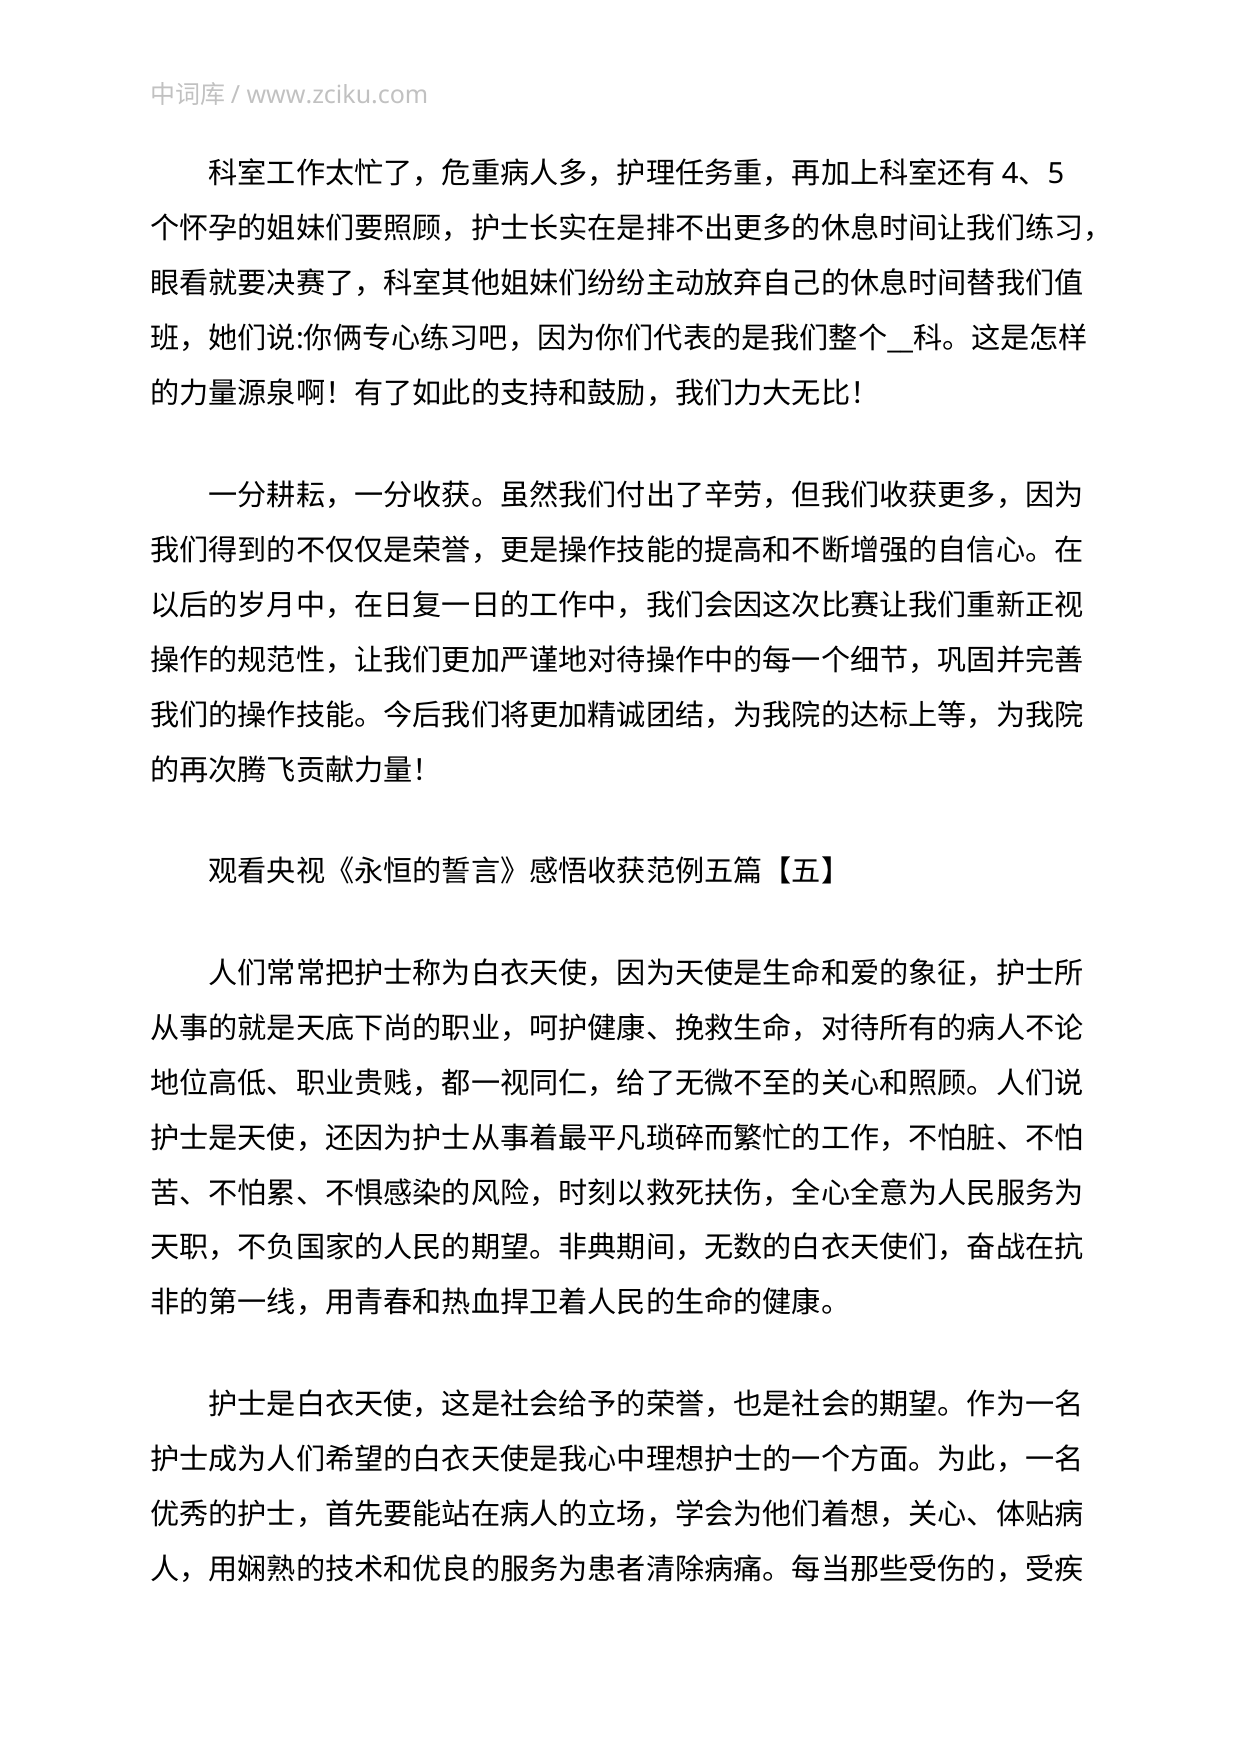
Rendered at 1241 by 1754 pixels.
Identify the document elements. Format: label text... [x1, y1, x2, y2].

text 科室工作太忙了，危重病人多，护理任务重，再加上科室还有4、5个怀孕的姐妹们要照顾，护士长实在是排不出更多的休息时间让我们练习，眼看就要决赛了，科室其他姐妹们纷纷主动放弃自己的休息时间替我们值班，她们说:你俩专心练习吧，因为你们代表的是我们整个__科。这是怎样的力量源泉啊！有了如此的支持和鼓励，我们力大无比！ [150, 150, 1090, 412]
text 一分耕耘，一分收获。虽然我们付出了辛劳，但我们收获更多，因为我们得到的不仅仅是荣誉，更是操作技能的提高和不断增强的自信心。在以后的岁月中，在日复一日的工作中，我们会因这次比赛让我们重新正视操作的规范性，让我们更加严谨地对待操作中的每一个细节，巩固并完善我们的操作技能。今后我们将更加精诚团结，为我院的达标上等，为我院的再次腾飞贡献力量！ [150, 472, 1090, 788]
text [150, 1381, 1090, 1588]
text 人们常常把护士称为白衣天使，因为天使是生命和爱的象征，护士所从事的就是天底下尚的职业，呵护健康、挽救生命，对待所有的病人不论地位高低、职业贵贱，都一视同仁，给了无微不至的关心和照顾。人们说护士是天使，还因为护士从事着最平凡琐碎而繁忙的工作，不怕脏、不怕苦、不怕累、不惧感染的风险，时刻以救死扶伤，全心全意为人民服务为天职，不负国家的人民的期望。非典期间，无数的白衣天使们，奋战在抗非的第一线，用青春和热血捍卫着人民的生命的健康。 [150, 949, 1090, 1321]
text 观看央视《永恒的誓言》感悟收获范例五篇【五】 [150, 848, 1090, 890]
